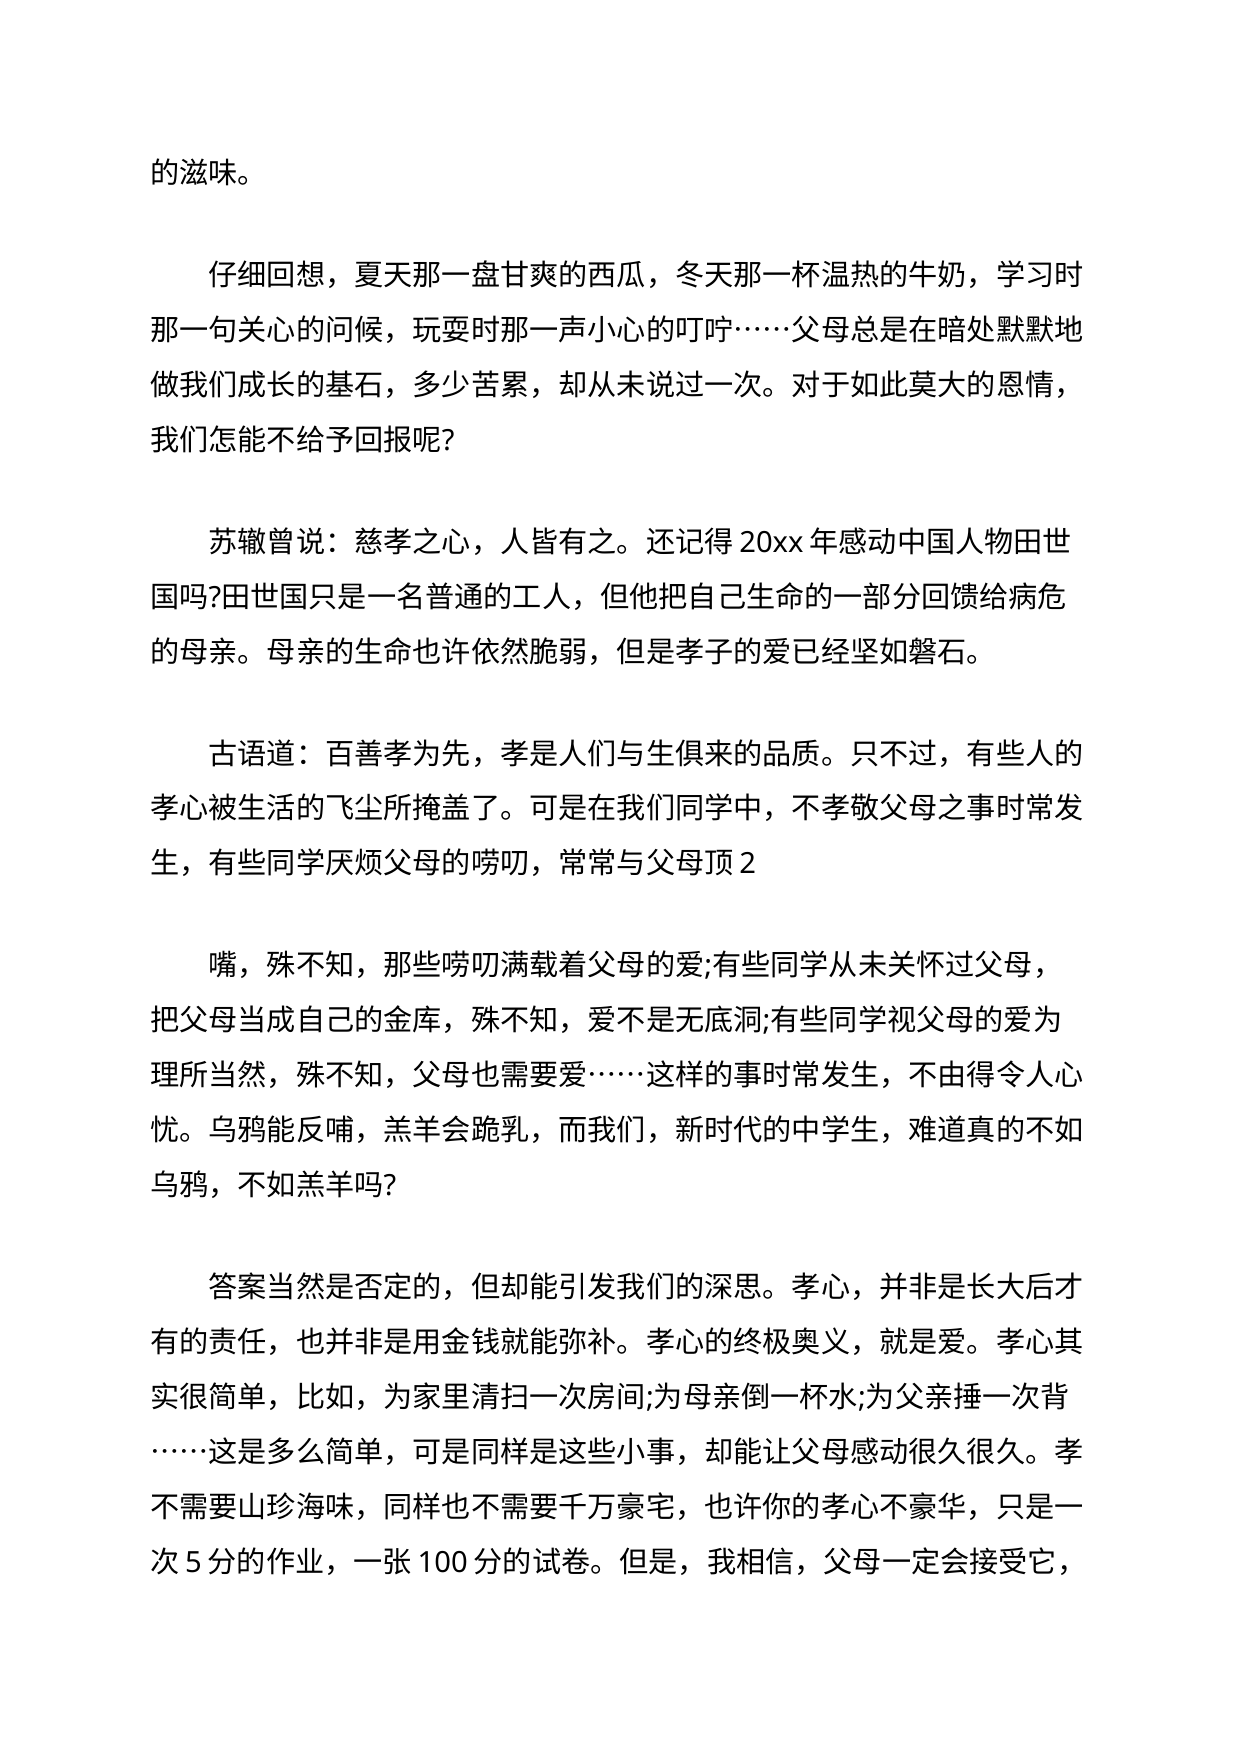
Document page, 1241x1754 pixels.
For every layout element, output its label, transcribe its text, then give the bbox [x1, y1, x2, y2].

text 仔细回想，夏天那一盘甘爽的西瓜，冬天那一杯温热的牛奶，学习时那一句关心的问候，玩耍时那一声小心的叮咛……父母总是在暗处默默地做我们成长的基石，多少苦累，却从未说过一次。对于如此莫大的恩情，我们怎能不给予回报呢? [150, 252, 1090, 459]
text 古语道：百善孝为先，孝是人们与生俱来的品质。只不过，有些人的孝心被生活的飞尘所掩盖了。可是在我们同学中，不孝敬父母之事时常发生，有些同学厌烦父母的唠叨，常常与父母顶2 [150, 730, 1090, 882]
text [150, 1264, 1090, 1581]
text 苏辙曾说：慈孝之心，人皆有之。还记得20xx年感动中国人物田世国吗?田世国只是一名普通的工人，但他把自己生命的一部分回馈给病危的母亲。母亲的生命也许依然脆弱，但是孝子的爱已经坚如磐石。 [150, 518, 1090, 671]
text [150, 150, 1090, 192]
text 嘴，殊不知，那些唠叨满载着父母的爱;有些同学从未关怀过父母，把父母当成自己的金库，殊不知，爱不是无底洞;有些同学视父母的爱为理所当然，殊不知，父母也需要爱……这样的事时常发生，不由得令人心忧。乌鸦能反哺，羔羊会跪乳，而我们，新时代的中学生，难道真的不如乌鸦，不如羔羊吗? [150, 942, 1090, 1204]
